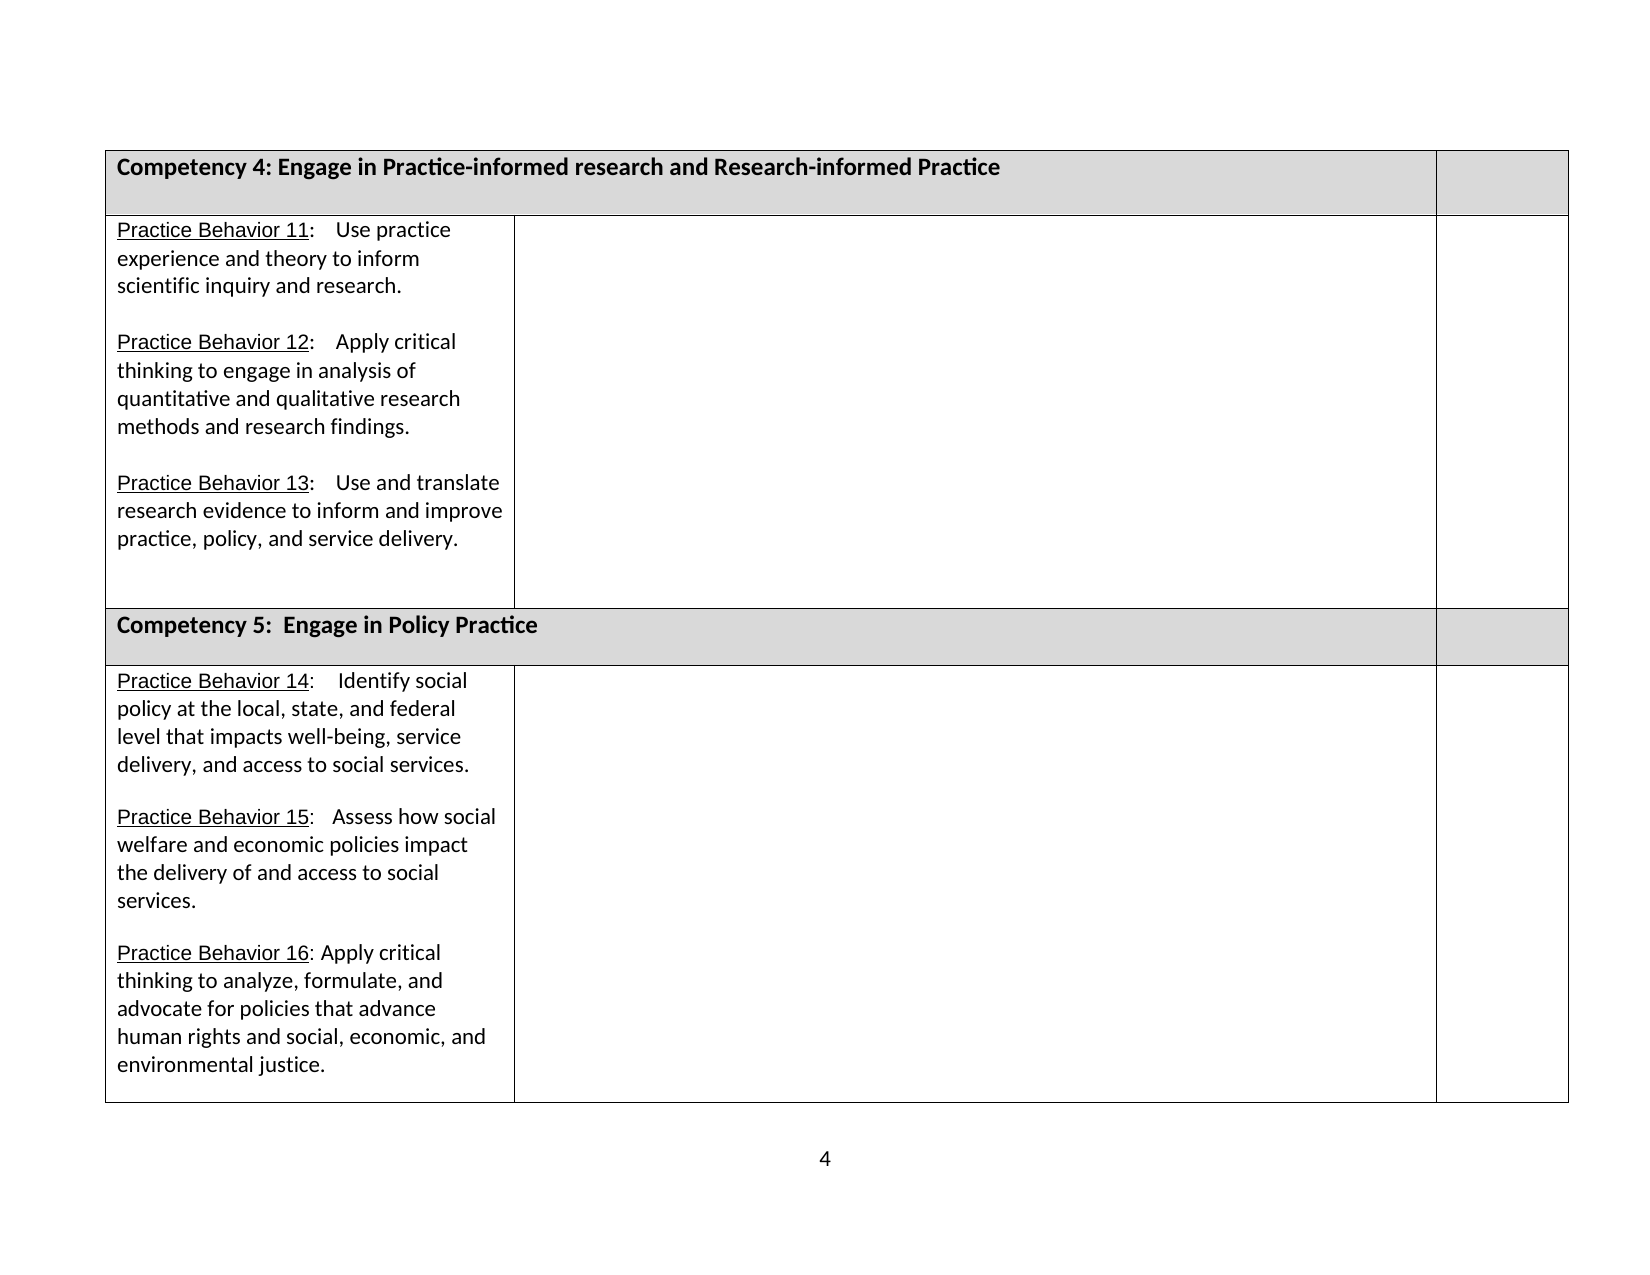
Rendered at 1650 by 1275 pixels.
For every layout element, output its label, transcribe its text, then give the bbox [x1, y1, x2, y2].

table_cell Practice Behavior 11: Use practice experience and theory to inform scientific inquiry and research. Practice Behavior 12: Apply critical thinking to engage in analysis of quantitative and qualitative research methods and research findings. Practice Behavior 13: Use and translate research evidence to inform and improve practice, policy, and service delivery. [106, 216, 514, 608]
table_cell [515, 216, 1436, 608]
table_cell [1437, 666, 1568, 1102]
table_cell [106, 666, 514, 1102]
table_cell [1437, 216, 1568, 608]
table_cell [1437, 609, 1568, 665]
table_cell [1437, 151, 1568, 214]
table_cell [515, 666, 1436, 1102]
table_cell Competency 4: Engage in Practice-informed research and Research-informed Practice [106, 151, 1436, 214]
table_cell Competency 5: Engage in Policy Practice [106, 609, 1436, 665]
